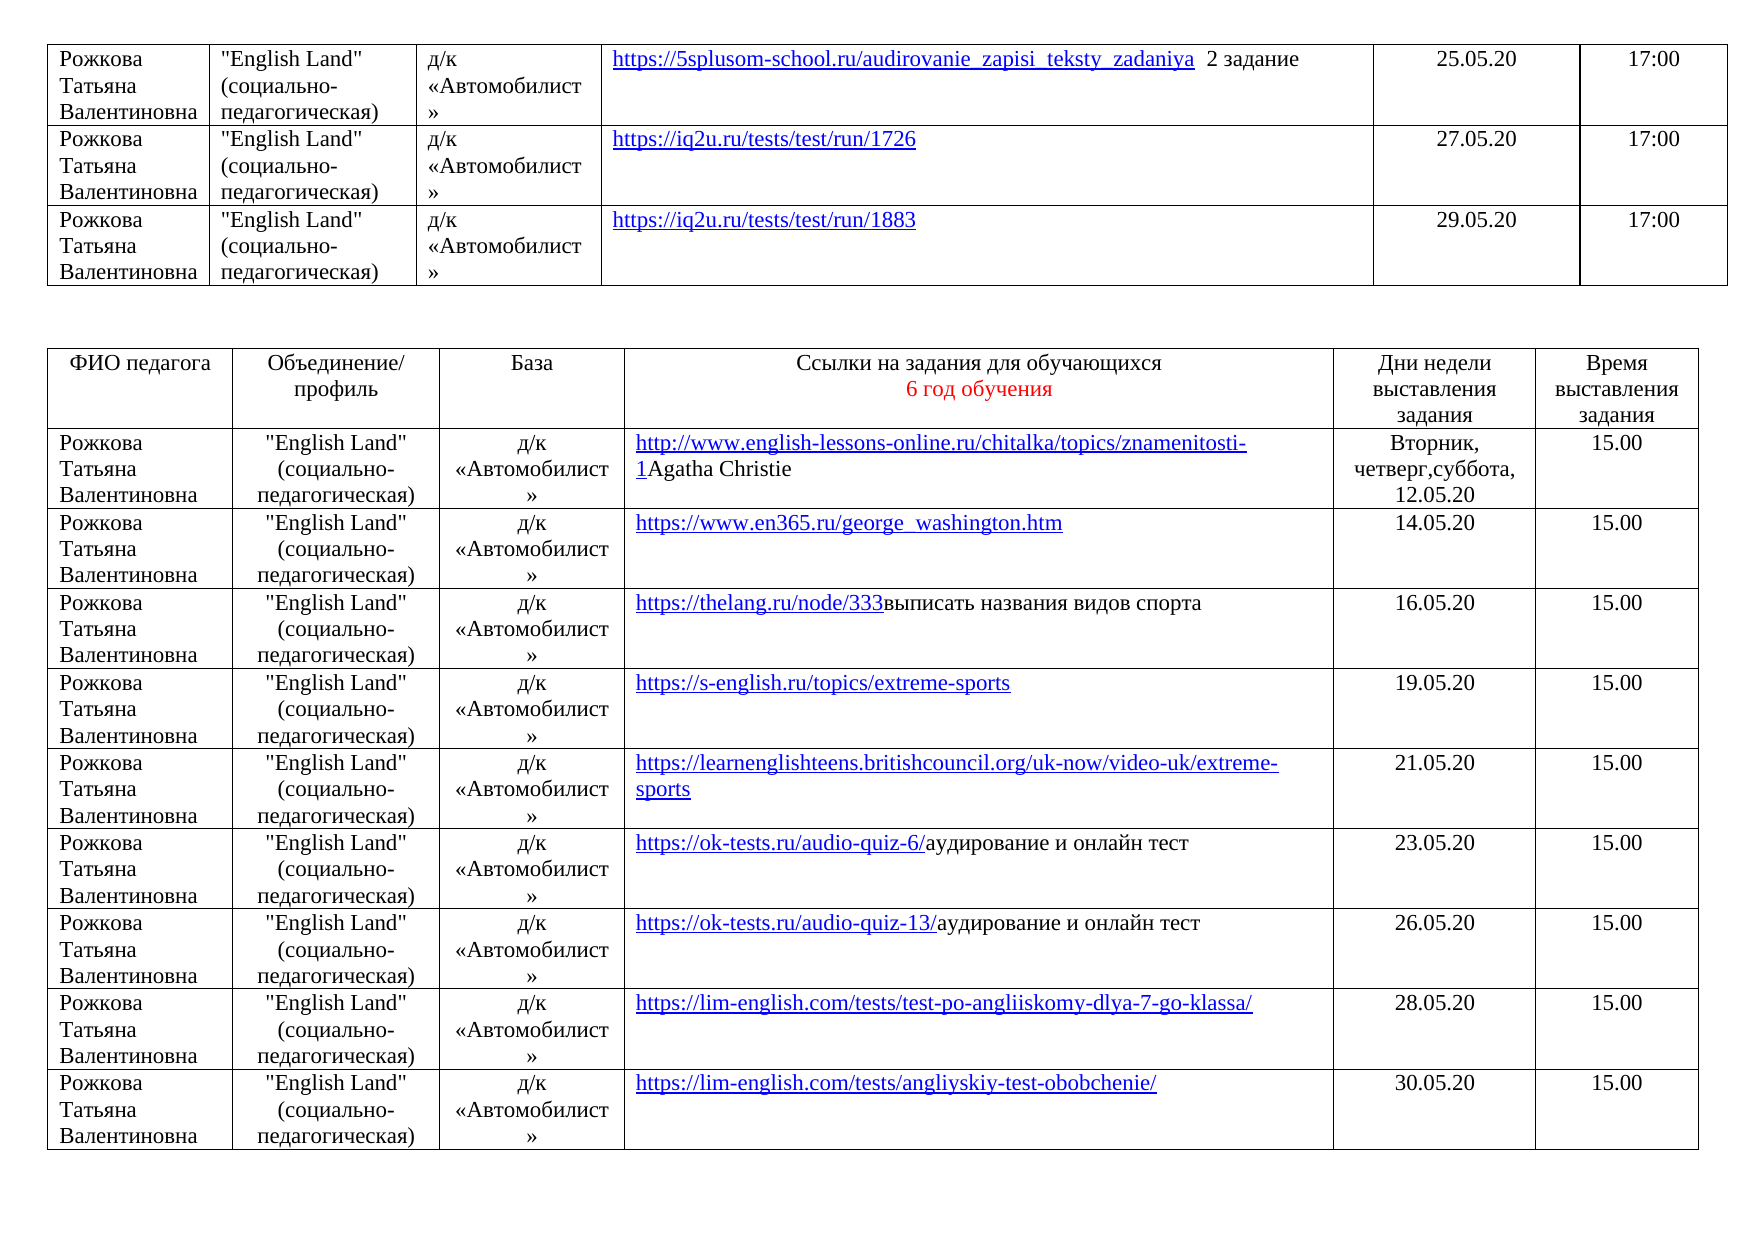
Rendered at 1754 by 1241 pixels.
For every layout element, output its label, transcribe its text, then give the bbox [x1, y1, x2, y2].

table_cell https://lim-english.com/tests/angliyskiy-test-obobchenie/ [625, 1070, 1333, 1148]
table_cell "English Land" (социально-педагогическая) [233, 1070, 439, 1148]
table_cell 15.00 [1536, 749, 1698, 828]
table_cell 15.00 [1536, 989, 1698, 1068]
table_header Дни недели выставления задания [1334, 349, 1535, 428]
table_cell https://iq2u.ru/tests/test/run/1883 [602, 206, 1373, 285]
table_cell 26.05.20 [1334, 909, 1535, 988]
table_cell 15.00 [1536, 1070, 1698, 1148]
table_cell д/к «Автомобилист» [440, 589, 624, 668]
table_cell д/к «Автомобилист» [440, 1070, 624, 1148]
table_header Объединение/ профиль [233, 349, 439, 428]
table_cell 15.00 [1536, 589, 1698, 668]
table_cell "English Land" (социально-педагогическая) [233, 589, 439, 668]
table_cell https://learnenglishteens.britishcouncil.org/uk-now/video-uk/extreme-sports [625, 749, 1333, 828]
table_cell "English Land" (социально-педагогическая) [233, 749, 439, 828]
table_cell https://www.en365.ru/george_washington.htm [625, 509, 1333, 588]
table_cell "English Land" (социально-педагогическая) [210, 126, 416, 204]
table_cell "English Land" (социально-педагогическая) [233, 669, 439, 748]
table_header База [440, 349, 624, 428]
table_cell Рожкова Татьяна Валентиновна [48, 749, 232, 828]
table_cell "English Land" (социально-педагогическая) [233, 509, 439, 588]
table_cell "English Land" (социально-педагогическая) [233, 829, 439, 908]
table_cell Рожкова Татьяна Валентиновна [48, 429, 232, 508]
table_cell https://5splusom-school.ru/audirovanie_zapisi_teksty_zadaniya 2 задание [602, 45, 1373, 124]
table_cell Рожкова Татьяна Валентиновна [48, 589, 232, 668]
table_cell 30.05.20 [1334, 1070, 1535, 1148]
table_cell 15.00 [1536, 669, 1698, 748]
table_cell https://ok-tests.ru/audio-quiz-13/аудирование и онлайн тест [625, 909, 1333, 988]
table_cell д/к «Автомобилист» [440, 909, 624, 988]
table_cell https://s-english.ru/topics/extreme-sports [625, 669, 1333, 748]
table_cell 15.00 [1536, 429, 1698, 508]
table_cell 17:00 [1581, 206, 1727, 285]
table_header ФИО педагога [48, 349, 232, 428]
table_cell "English Land" (социально-педагогическая) [233, 989, 439, 1068]
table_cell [48, 45, 209, 124]
table_cell https://lim-english.com/tests/test-po-angliiskomy-dlya-7-go-klassa/ [625, 989, 1333, 1068]
table_cell Рожкова Татьяна Валентиновна [48, 669, 232, 748]
table_cell д/к «Автомобилист» [417, 206, 601, 285]
table_cell д/к «Автомобилист» [417, 126, 601, 204]
table_cell Рожкова Татьяна Валентиновна [48, 1070, 232, 1148]
table_cell д/к «Автомобилист» [440, 429, 624, 508]
table_cell 16.05.20 [1334, 589, 1535, 668]
table_cell Вторник, четверг,суббота, 12.05.20 [1334, 429, 1535, 508]
table_cell http://www.english-lessons-online.ru/chitalka/topics/znamenitosti-1Agatha Christie [625, 429, 1333, 508]
table_cell 14.05.20 [1334, 509, 1535, 588]
table_cell 28.05.20 [1334, 989, 1535, 1068]
table_cell Рожкова Татьяна Валентиновна [48, 509, 232, 588]
table_cell Рожкова Татьяна Валентиновна [48, 909, 232, 988]
table_cell д/к «Автомобилист» [440, 749, 624, 828]
table_cell 29.05.20 [1374, 206, 1579, 285]
table_cell 15.00 [1536, 909, 1698, 988]
table_cell д/к «Автомобилист» [440, 989, 624, 1068]
table_cell https://ok-tests.ru/audio-quiz-6/аудирование и онлайн тест [625, 829, 1333, 908]
table_cell 27.05.20 [1374, 126, 1579, 204]
table_cell Рожкова Татьяна Валентиновна [48, 126, 209, 204]
table_cell 19.05.20 [1334, 669, 1535, 748]
table_header Ссылки на задания для обучающихся 6 год обучения [625, 349, 1333, 428]
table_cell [210, 45, 416, 124]
table_cell Рожкова Татьяна Валентиновна [48, 206, 209, 285]
table_cell "English Land" (социально-педагогическая) [210, 206, 416, 285]
table_cell "English Land" (социально-педагогическая) [233, 909, 439, 988]
table_cell 17:00 [1581, 45, 1727, 124]
table_cell Рожкова Татьяна Валентиновна [48, 829, 232, 908]
table_cell https://iq2u.ru/tests/test/run/1726 [602, 126, 1373, 204]
table_cell 15.00 [1536, 829, 1698, 908]
table_cell 15.00 [1536, 509, 1698, 588]
table_cell д/к «Автомобилист» [440, 669, 624, 748]
table_cell "English Land" (социально-педагогическая) [233, 429, 439, 508]
table_cell д/к «Автомобилист» [440, 509, 624, 588]
table_cell д/к «Автомобилист» [417, 45, 601, 124]
table_cell Рожкова Татьяна Валентиновна [48, 989, 232, 1068]
table_cell д/к «Автомобилист» [440, 829, 624, 908]
table_cell 23.05.20 [1334, 829, 1535, 908]
table_cell 21.05.20 [1334, 749, 1535, 828]
table_header Время выставления задания [1536, 349, 1698, 428]
table_cell 25.05.20 [1374, 45, 1579, 124]
table_cell https://thelang.ru/node/333выписать названия видов спорта [625, 589, 1333, 668]
table_cell 17:00 [1581, 126, 1727, 204]
